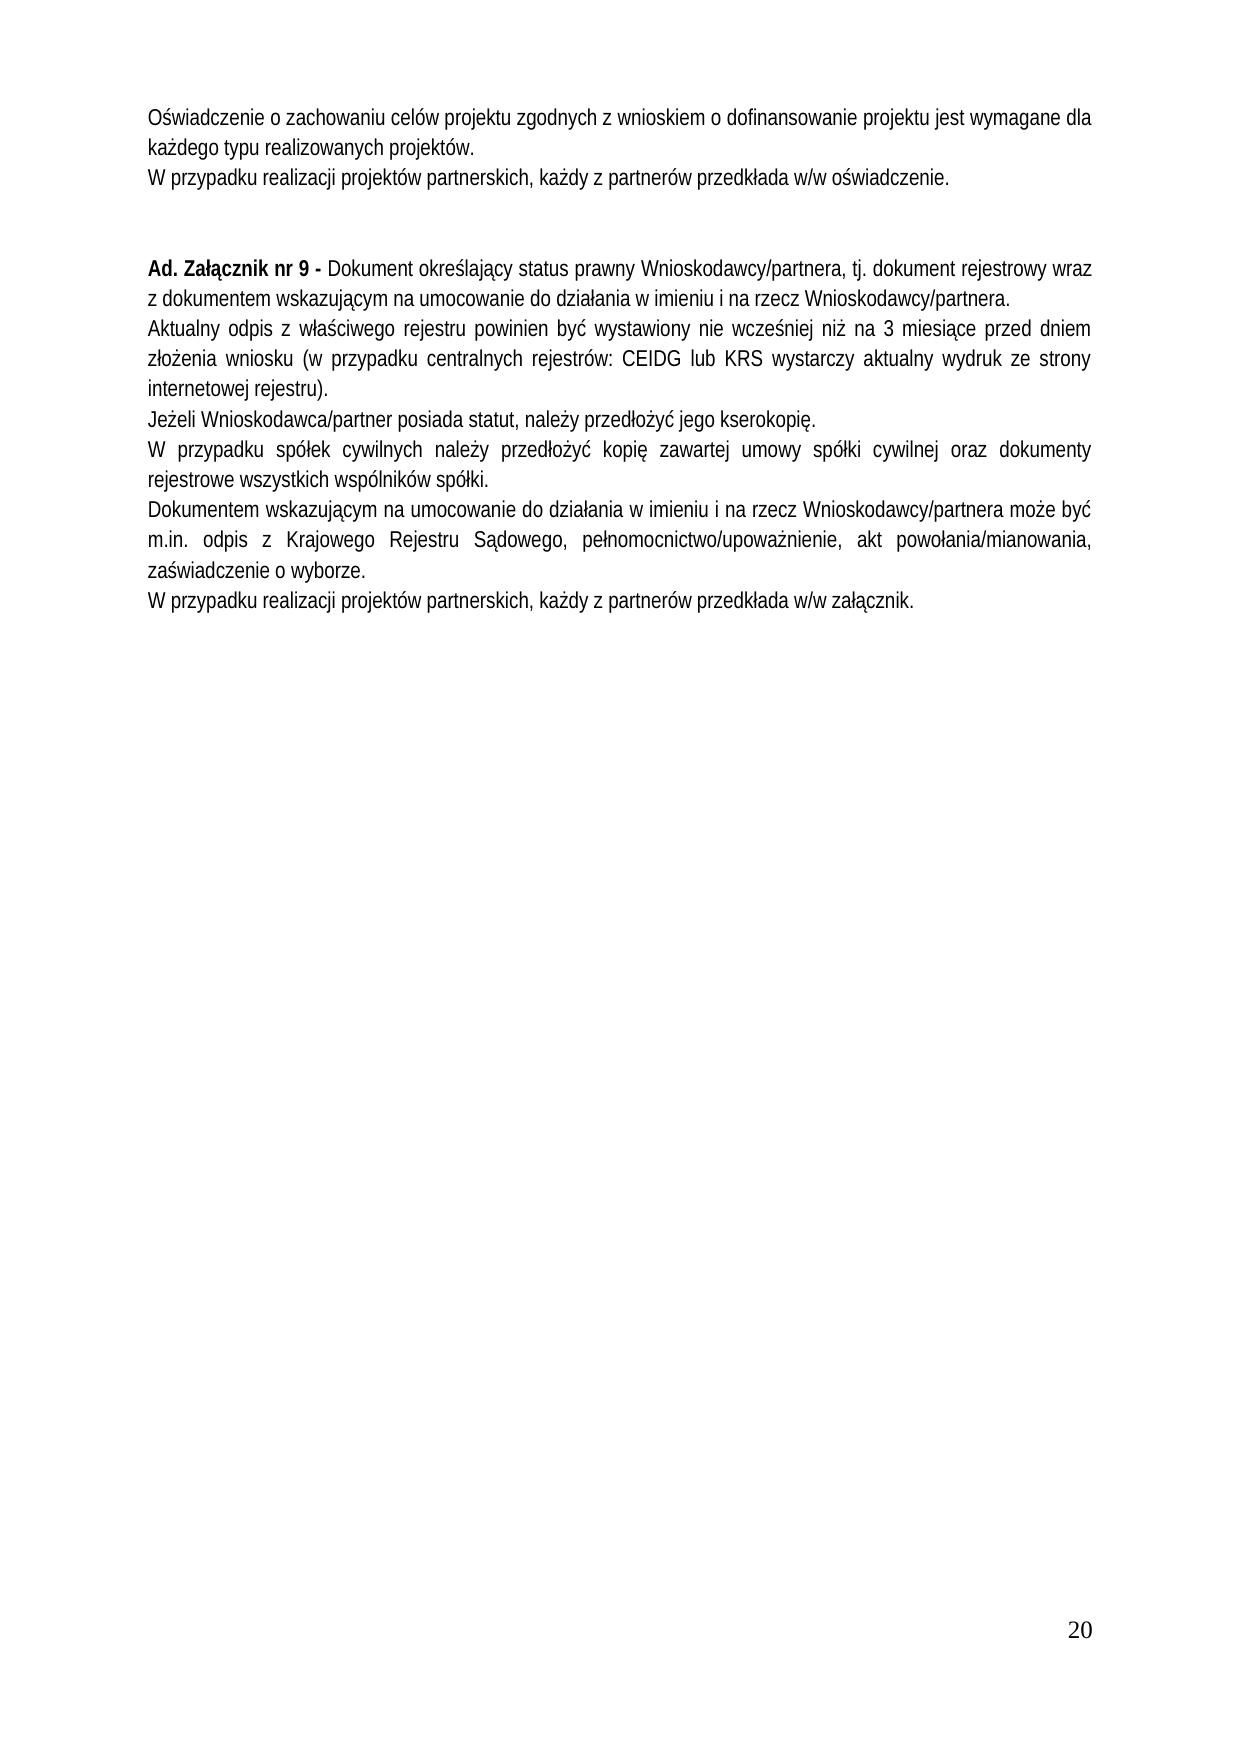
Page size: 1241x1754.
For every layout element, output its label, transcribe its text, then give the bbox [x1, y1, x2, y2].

text Aktualny odpis z właściwego rejestru powinien być wystawiony nie wcześniej niż na 3 miesiące przed dniem złożenia wniosku (w przypadku centralnych rejestrów: CEIDG lub KRS wystarczy aktualny wydruk ze strony internetowej rejestru). [148, 315, 1092, 402]
text Oświadczenie o zachowaniu celów projektu zgodnych z wnioskiem o dofinansowanie projektu jest wymagane dla każdego typu realizowanych projektów. [148, 103, 1092, 160]
text Dokumentem wskazującym na umocowanie do działania w imieniu i na rzecz Wnioskodawcy/partnera może być m.in. odpis z Krajowego Rejestru Sądowego, pełnomocnictwo/upoważnienie, akt powołania/mianowania, zaświadczenie o wyborze. [148, 496, 1092, 583]
text W przypadku realizacji projektów partnerskich, każdy z partnerów przedkłada w/w oświadczenie. [148, 164, 1100, 190]
text Jeżeli Wnioskodawca/partner posiada statut, należy przedłożyć jego kserokopię. [148, 406, 1092, 432]
text Ad. Załącznik nr 9 - Dokument określający status prawny Wnioskodawcy/partnera, tj. dokument rejestrowy wraz z dokumentem wskazującym na umocowanie do działania w imieniu i na rzecz Wnioskodawcy/partnera. [148, 254, 1092, 311]
text W przypadku spółek cywilnych należy przedłożyć kopię zawartej umowy spółki cywilnej oraz dokumenty rejestrowe wszystkich wspólników spółki. [148, 436, 1092, 492]
text W przypadku realizacji projektów partnerskich, każdy z partnerów przedkłada w/w załącznik. [148, 587, 1092, 613]
